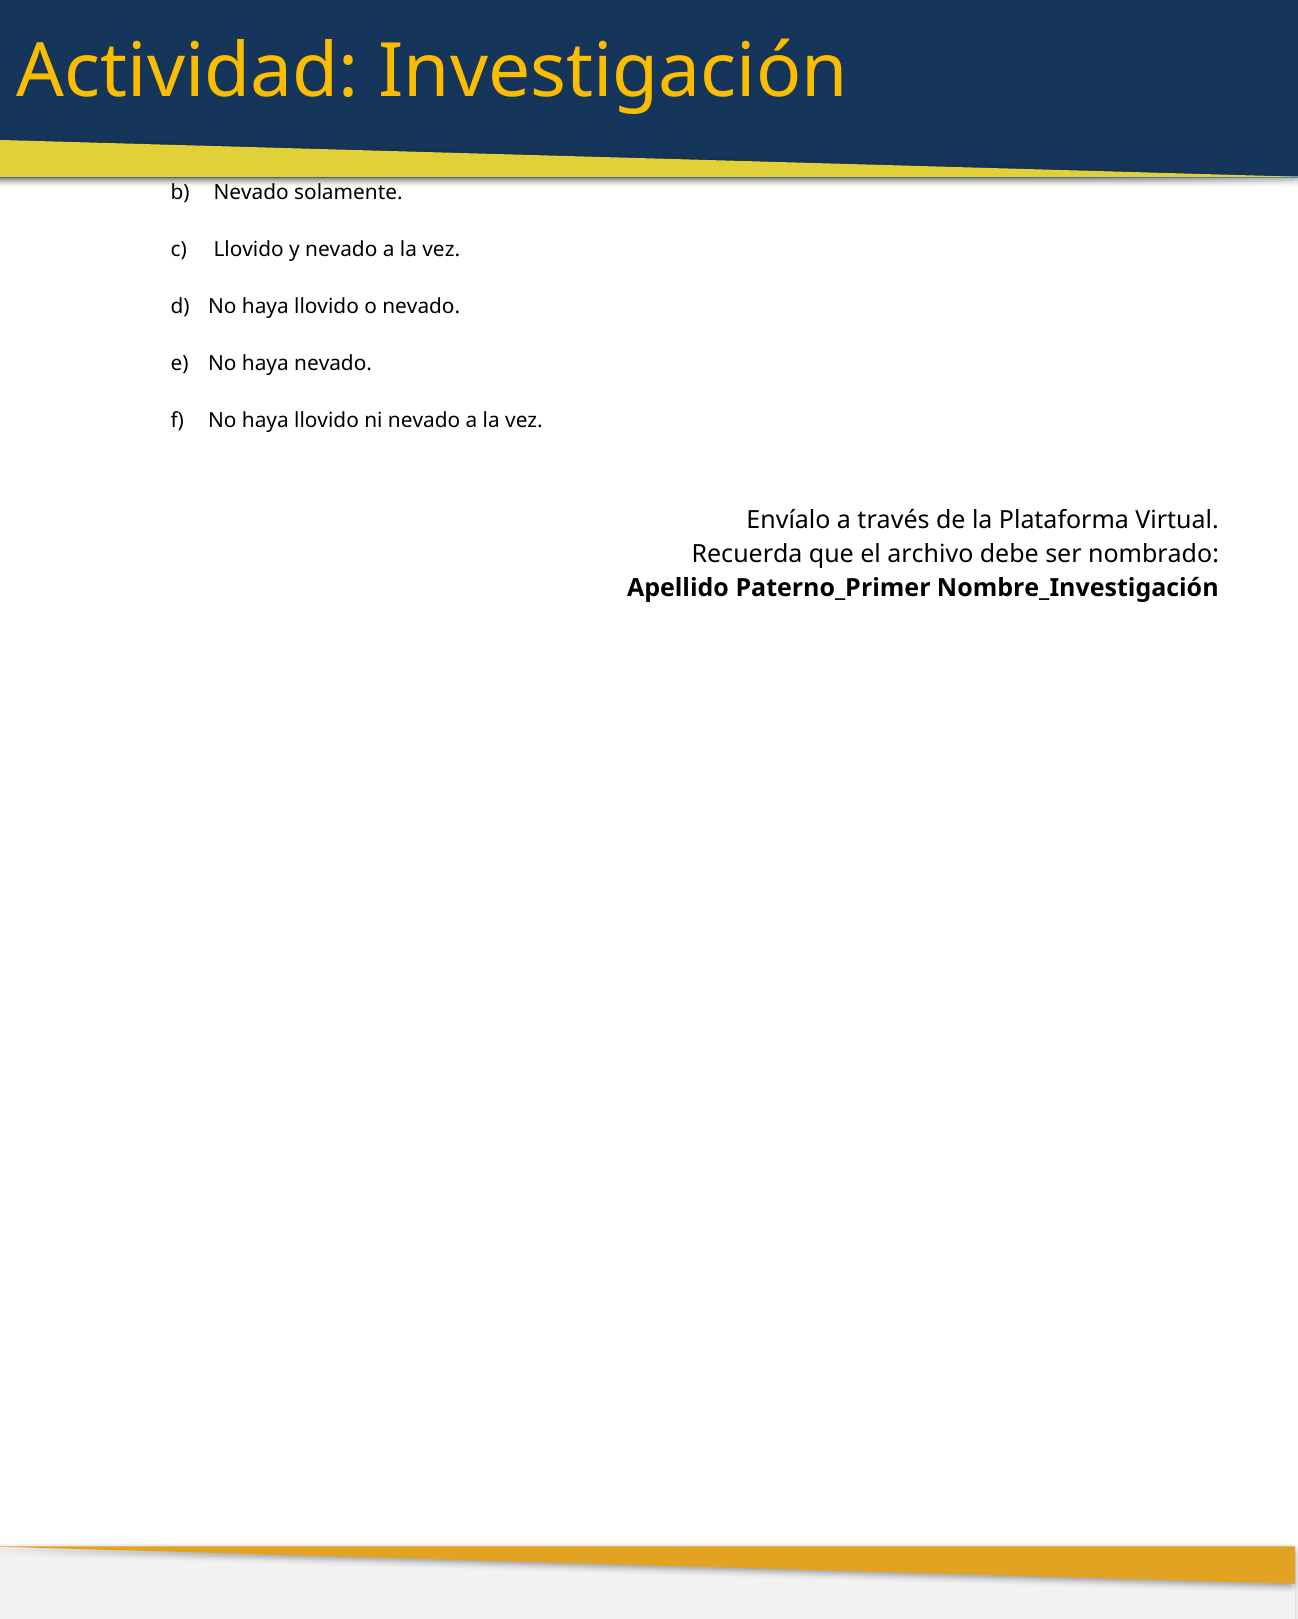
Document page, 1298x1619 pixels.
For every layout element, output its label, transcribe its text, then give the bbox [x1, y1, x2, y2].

text Envíalo a través de la Plataforma Virtual. [133, 501, 1219, 535]
list Nevado solamente. [170, 177, 1219, 206]
list No haya llovido o nevado. [170, 291, 1219, 319]
text Apellido Paterno_Primer Nombre_Investigación [170, 569, 1219, 603]
text Recuerda que el archivo debe ser nombrado: [133, 535, 1219, 569]
list No haya nevado. [170, 348, 1219, 376]
list No haya llovido ni nevado a la vez. [170, 405, 1219, 433]
list Llovido y nevado a la vez. [170, 234, 1219, 262]
